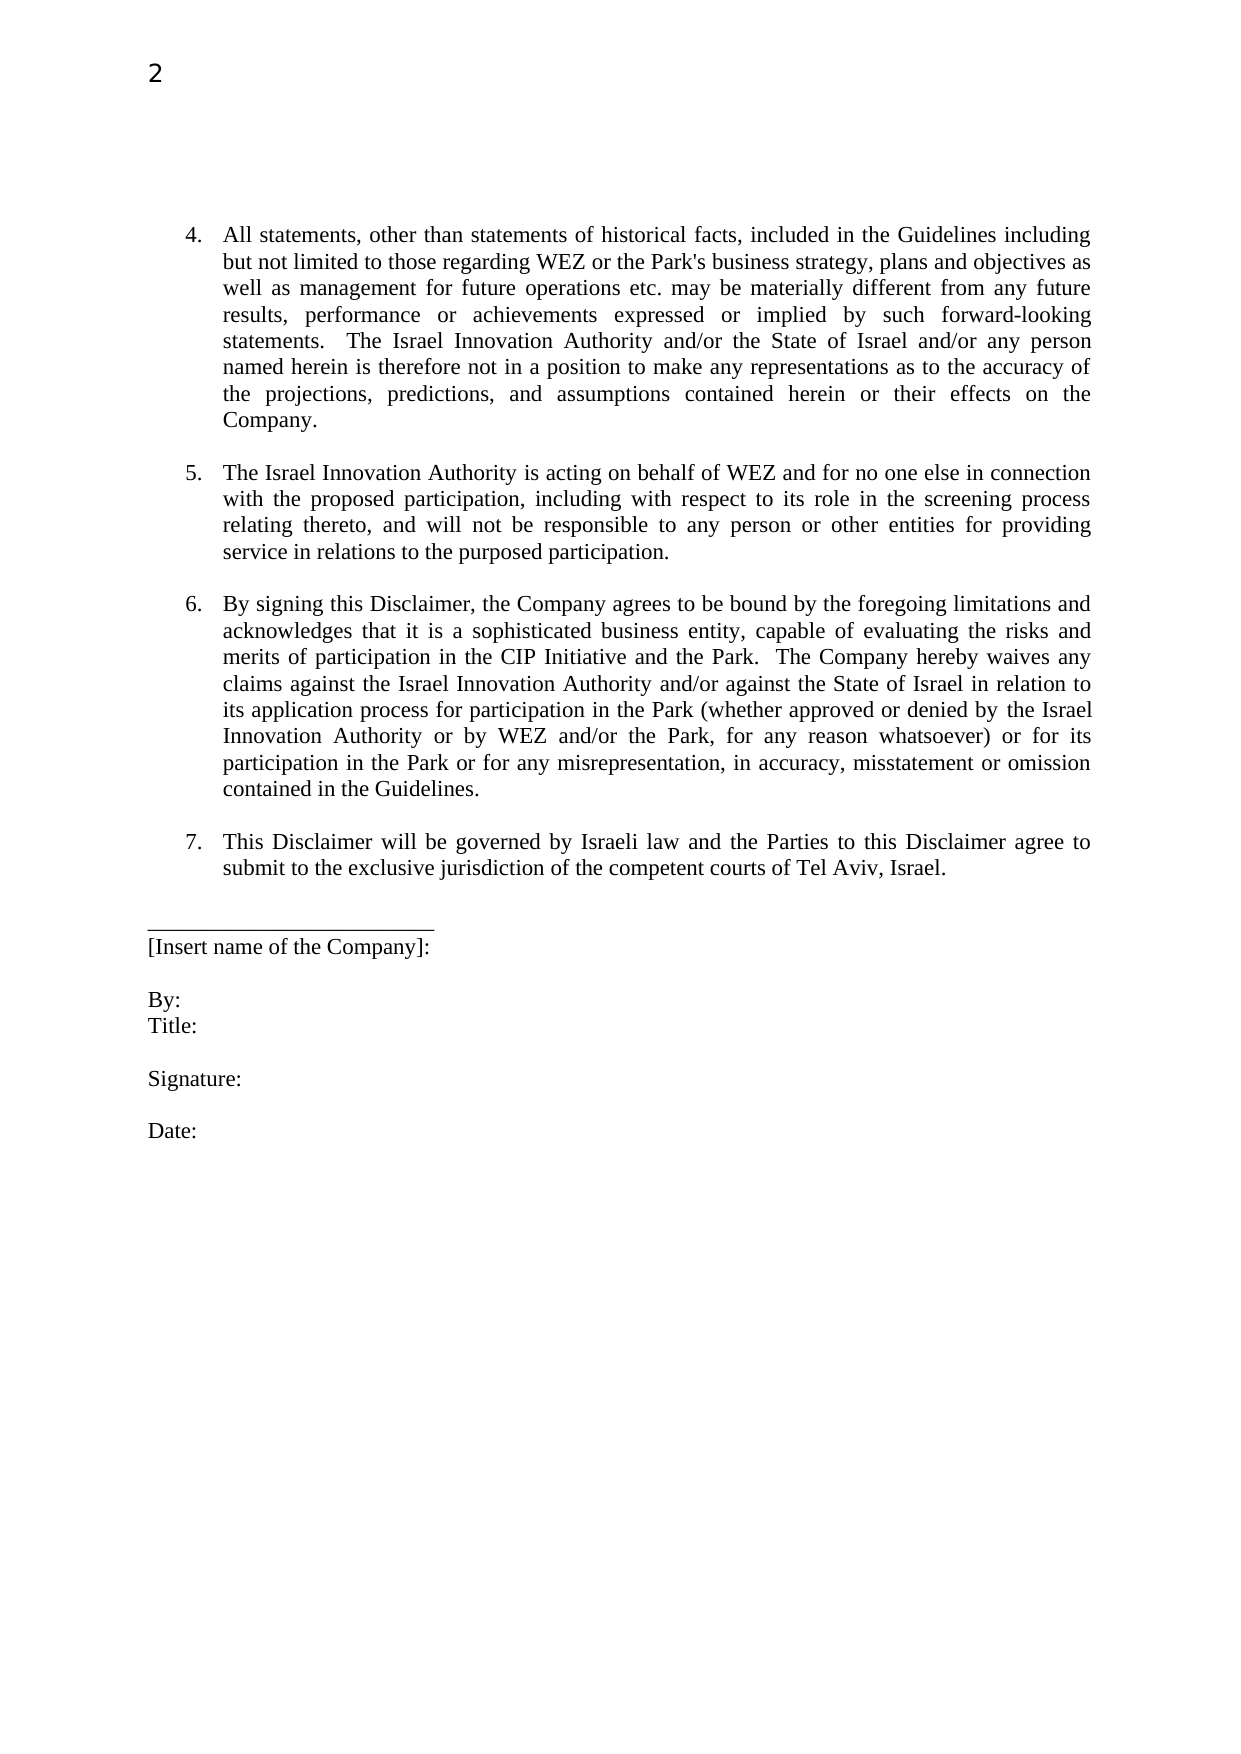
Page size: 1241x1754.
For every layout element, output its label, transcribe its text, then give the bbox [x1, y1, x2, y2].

list The Israel Innovation Authority is acting on behalf of WEZ and for no one else in connection with the proposed participation, including with respect to its role in the screening process relating thereto, and will not be responsible to any person or other entities for providing service in relations to the purposed participation. [185, 459, 1092, 564]
list This Disclaimer will be governed by Israeli law and the Parties to this Disclaimer agree to submit to the exclusive jurisdiction of the competent courts of Tel Aviv, Israel. [185, 828, 1092, 880]
list _________________________ [148, 907, 1092, 933]
list [Insert name of the Company]: [148, 933, 1092, 959]
list Date: [148, 1118, 1092, 1144]
list By signing this Disclaimer, the Company agrees to be bound by the foregoing limitations and acknowledges that it is a sophisticated business entity, capable of evaluating the risks and merits of participation in the CIP Initiative and the Park. The Company hereby waives any claims against the Israel Innovation Authority and/or against the State of Israel in relation to its application process for participation in the Park (whether approved or denied by the Israel Innovation Authority or by WEZ and/or the Park, for any reason whatsoever) or for its participation in the Park or for any misrepresentation, in accuracy, misstatement or omission contained in the Guidelines. [185, 591, 1092, 801]
list Signature: [148, 1065, 1092, 1091]
list All statements, other than statements of historical facts, included in the Guidelines including but not limited to those regarding WEZ or the Park's business strategy, plans and objectives as well as management for future operations etc. may be materially different from any future results, performance or achievements expressed or implied by such forward-looking statements. The Israel Innovation Authority and/or the State of Israel and/or any person named herein is therefore not in a position to make any representations as to the accuracy of the projections, predictions, and assumptions contained herein or their effects on the Company. [185, 222, 1092, 432]
list Title: [148, 1012, 1092, 1038]
list By: [148, 986, 1092, 1012]
